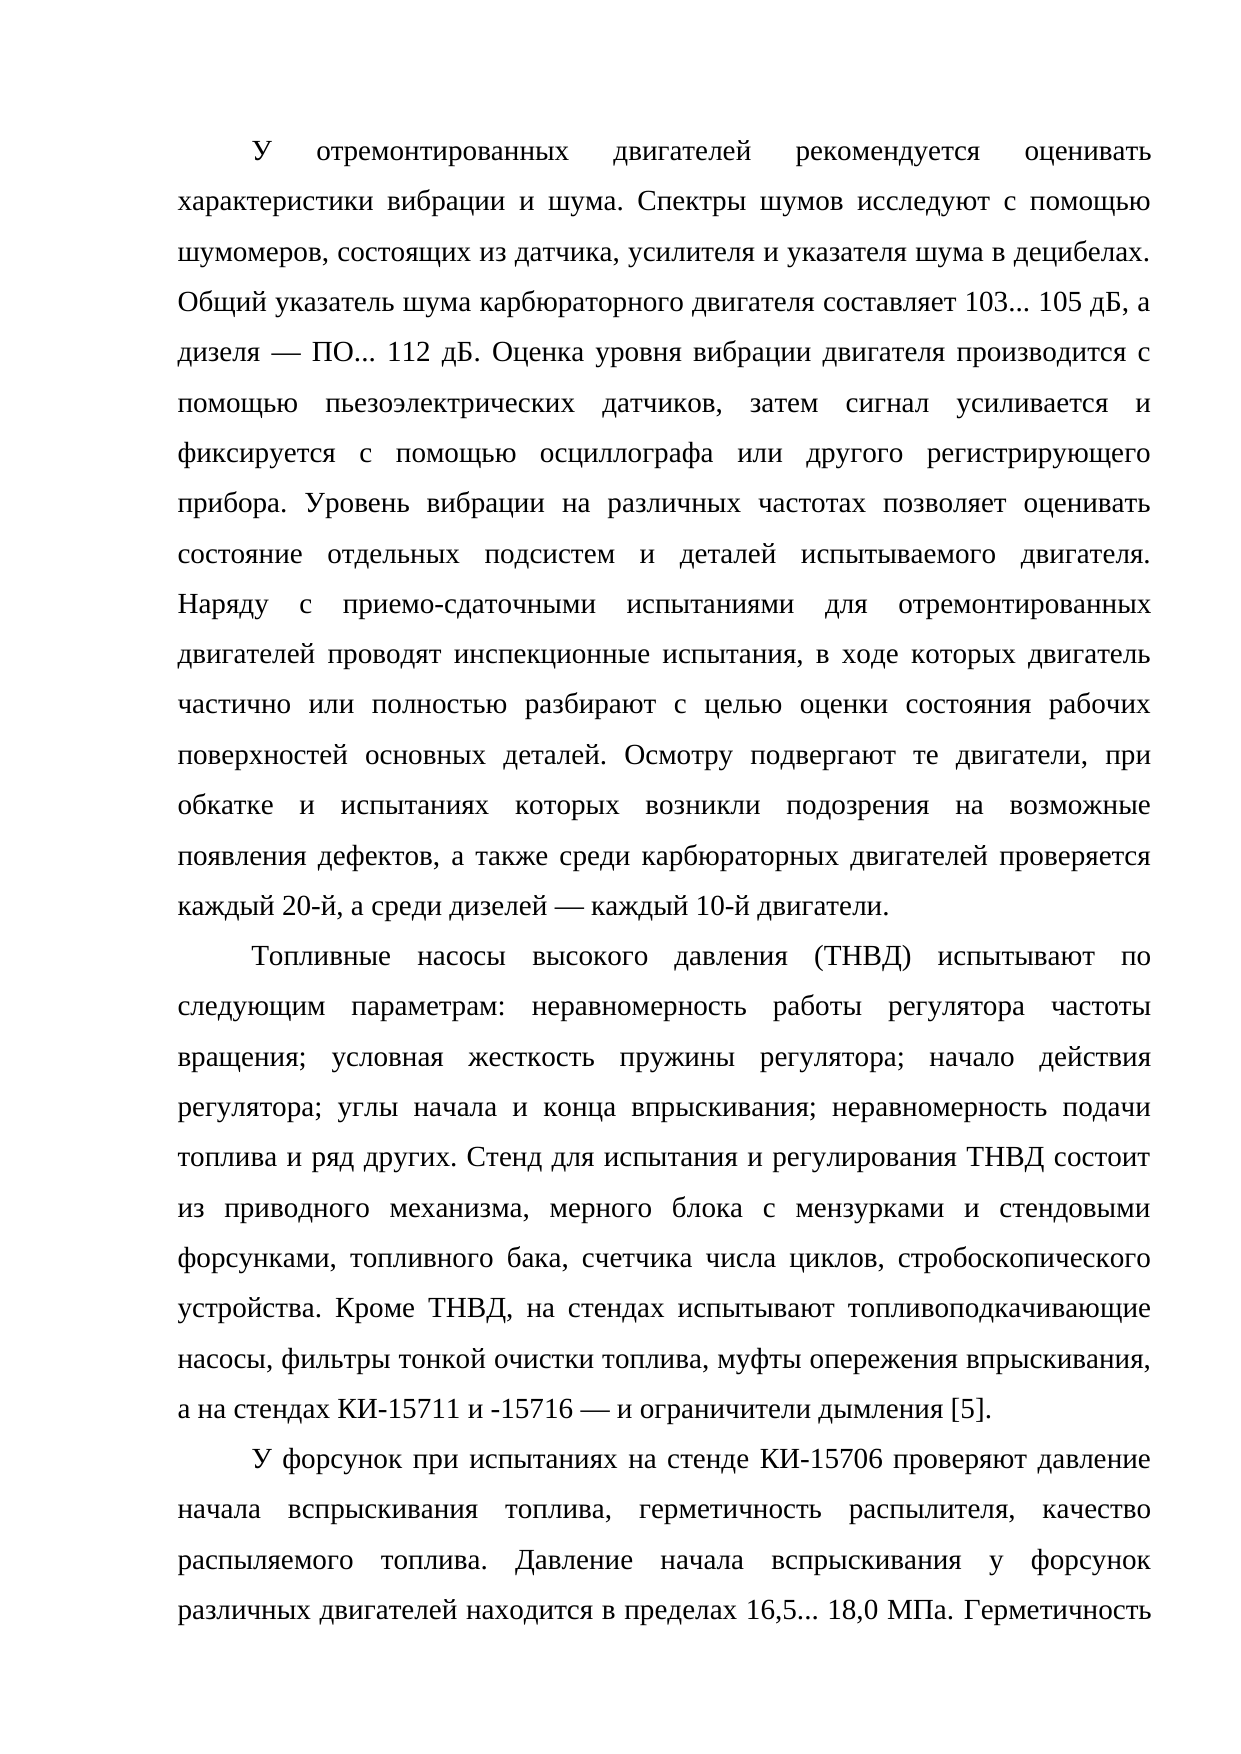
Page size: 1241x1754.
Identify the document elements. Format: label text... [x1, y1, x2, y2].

text Топливные насосы высокого давления (ТНВД) испытывают по следующим параметрам: неравномерность работы регулятора частоты вращения; условная жесткость пружины регулятора; начало действия регулятора; углы начала и конца впрыскивания; неравномерность подачи топлива и ряд других. Стенд для испытания и регулирования ТНВД состоит из приводного механизма, мерного блока с мензурками и стендовыми форсунками, топливного бака, счетчика числа циклов, стробоскопического устройства. Кроме ТНВД, на стендах испытывают топливоподкачивающие насосы, фильтры тонкой очистки топлива, муфты опережения впрыскивания, а на стендах КИ-15711 и -15716 — и ограничители дымления [5]. [177, 938, 1152, 1424]
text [177, 1441, 1152, 1626]
text У отремонтированных двигателей рекомендуется оценивать характеристики вибрации и шума. Спектры шумов исследуют с помощью шумомеров, состоящих из датчика, усилителя и указателя шума в децибелах. Общий указатель шума карбюраторного двигателя составляет 103... 105 дБ, а дизеля — ПО... 112 дБ. Оценка уровня вибрации двигателя производится с помощью пьезоэлектрических датчиков, затем сигнал усиливается и фиксируется с помощью осциллографа или другого регистрирующего прибора. Уровень вибрации на различных частотах позволяет оценивать состояние отдельных подсистем и деталей испытываемого двигателя. Наряду с приемо-сдаточными испытаниями для отремонтированных двигателей проводят инспекционные испытания, в ходе которых двигатель частично или полностью разбирают с целью оценки состояния рабочих поверхностей основных деталей. Осмотру подвергают те двигатели, при обкатке и испытаниях которых возникли подозрения на возможные появления дефектов, а также среди карбюраторных двигателей проверяется каждый 20-й, а среди дизелей — каждый 10-й двигатели. [177, 133, 1152, 921]
